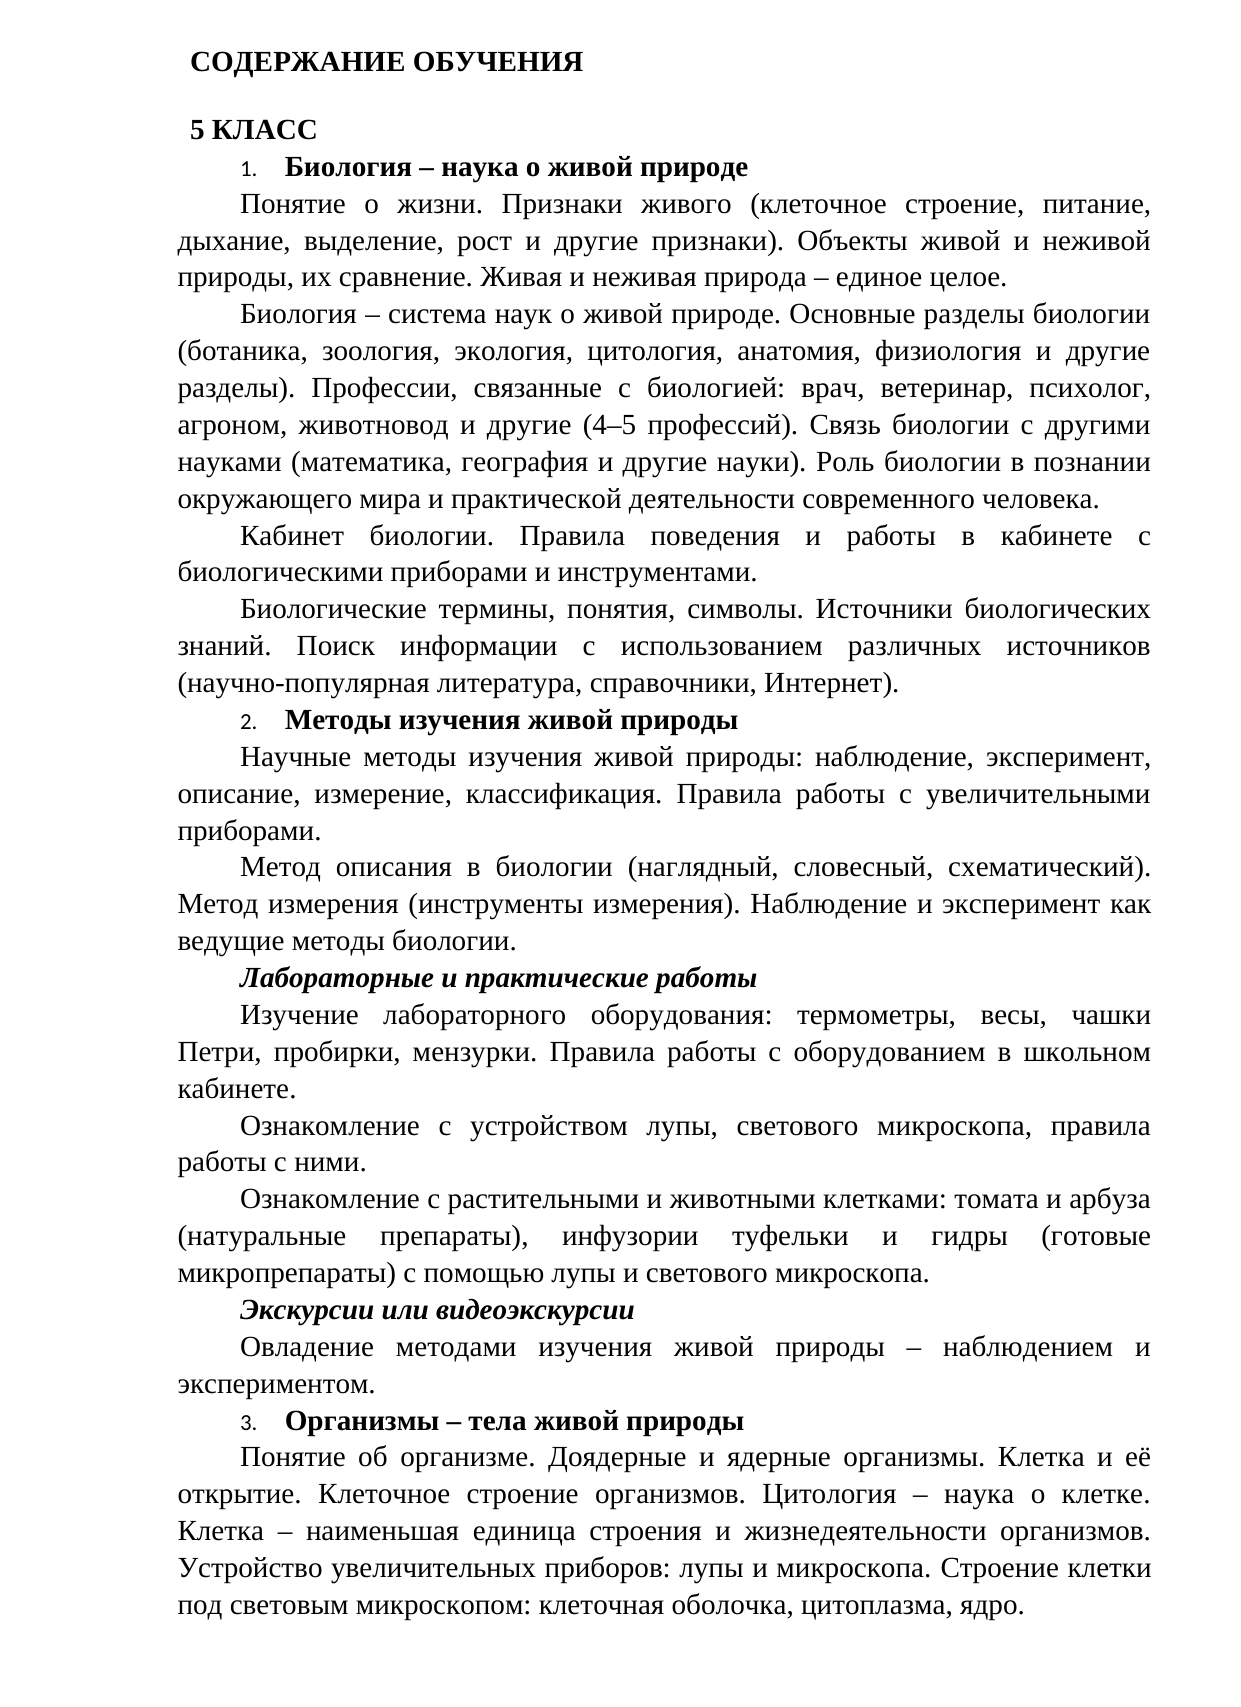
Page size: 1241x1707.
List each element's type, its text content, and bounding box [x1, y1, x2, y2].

text Кабинет биологии. Правила поведения и работы в кабинете с биологическими приборами и инструментами. [177, 518, 1152, 588]
text Овладение методами изучения живой природы – наблюдением и экспериментом. [177, 1329, 1152, 1399]
text СОДЕРЖАНИЕ ОБУЧЕНИЯ [190, 44, 1152, 78]
text 5 КЛАСС [190, 112, 1152, 146]
text Понятие о жизни. Признаки живого (клеточное строение, питание, дыхание, выделение, рост и другие признаки). Объекты живой и неживой природы, их сравнение. Живая и неживая природа – единое целое. [177, 186, 1152, 293]
text Экскурсии или видеоэкскурсии [177, 1292, 1152, 1326]
text Ознакомление с устройством лупы, светового микроскопа, правила работы с ними. [177, 1108, 1152, 1178]
text Научные методы изучения живой природы: наблюдение, эксперимент, описание, измерение, классификация. Правила работы с увеличительными приборами. [177, 739, 1152, 846]
text Лабораторные и практические работы [177, 960, 1152, 994]
text Биологические термины, понятия, символы. Источники биологических знаний. Поиск информации с использованием различных источников (научно-популярная литература, справочники, Интернет). [177, 591, 1152, 699]
list Методы изучения живой природы [240, 702, 1152, 736]
text Понятие об организме. Доядерные и ядерные организмы. Клетка и её открытие. Клеточное строение организмов. Цитология – наука о клетке. Клетка – наименьшая единица строения и жизнедеятельности организмов. Устройство увеличительных приборов: лупы и микроскопа. Строение клетки под световым микроскопом: клеточная оболочка, цитоплазма, ядро. [177, 1439, 1152, 1621]
text Метод описания в биологии (наглядный, словесный, схематический). Метод измерения (инструменты измерения). Наблюдение и эксперимент как ведущие методы биологии. [177, 849, 1152, 957]
list Организмы – тела живой природы [240, 1403, 1152, 1436]
list Биология – наука о живой природе [240, 149, 1152, 182]
text Биология – система наук о живой природе. Основные разделы биологии (ботаника, зоология, экология, цитология, анатомия, физиология и другие разделы). Профессии, связанные с биологией: врач, ветеринар, психолог, агроном, животновод и другие (4–5 профессий). Связь биологии с другими науками (математика, география и другие науки). Роль биологии в познании окружающего мира и практической деятельности современного человека. [177, 296, 1152, 514]
text Изучение лабораторного оборудования: термометры, весы, чашки Петри, пробирки, мензурки. Правила работы с оборудованием в школьном кабинете. [177, 997, 1152, 1104]
text Ознакомление с растительными и животными клетками: томата и арбуза (натуральные препараты), инфузории туфельки и гидры (готовые микропрепараты) с помощью лупы и светового микроскопа. [177, 1181, 1152, 1289]
